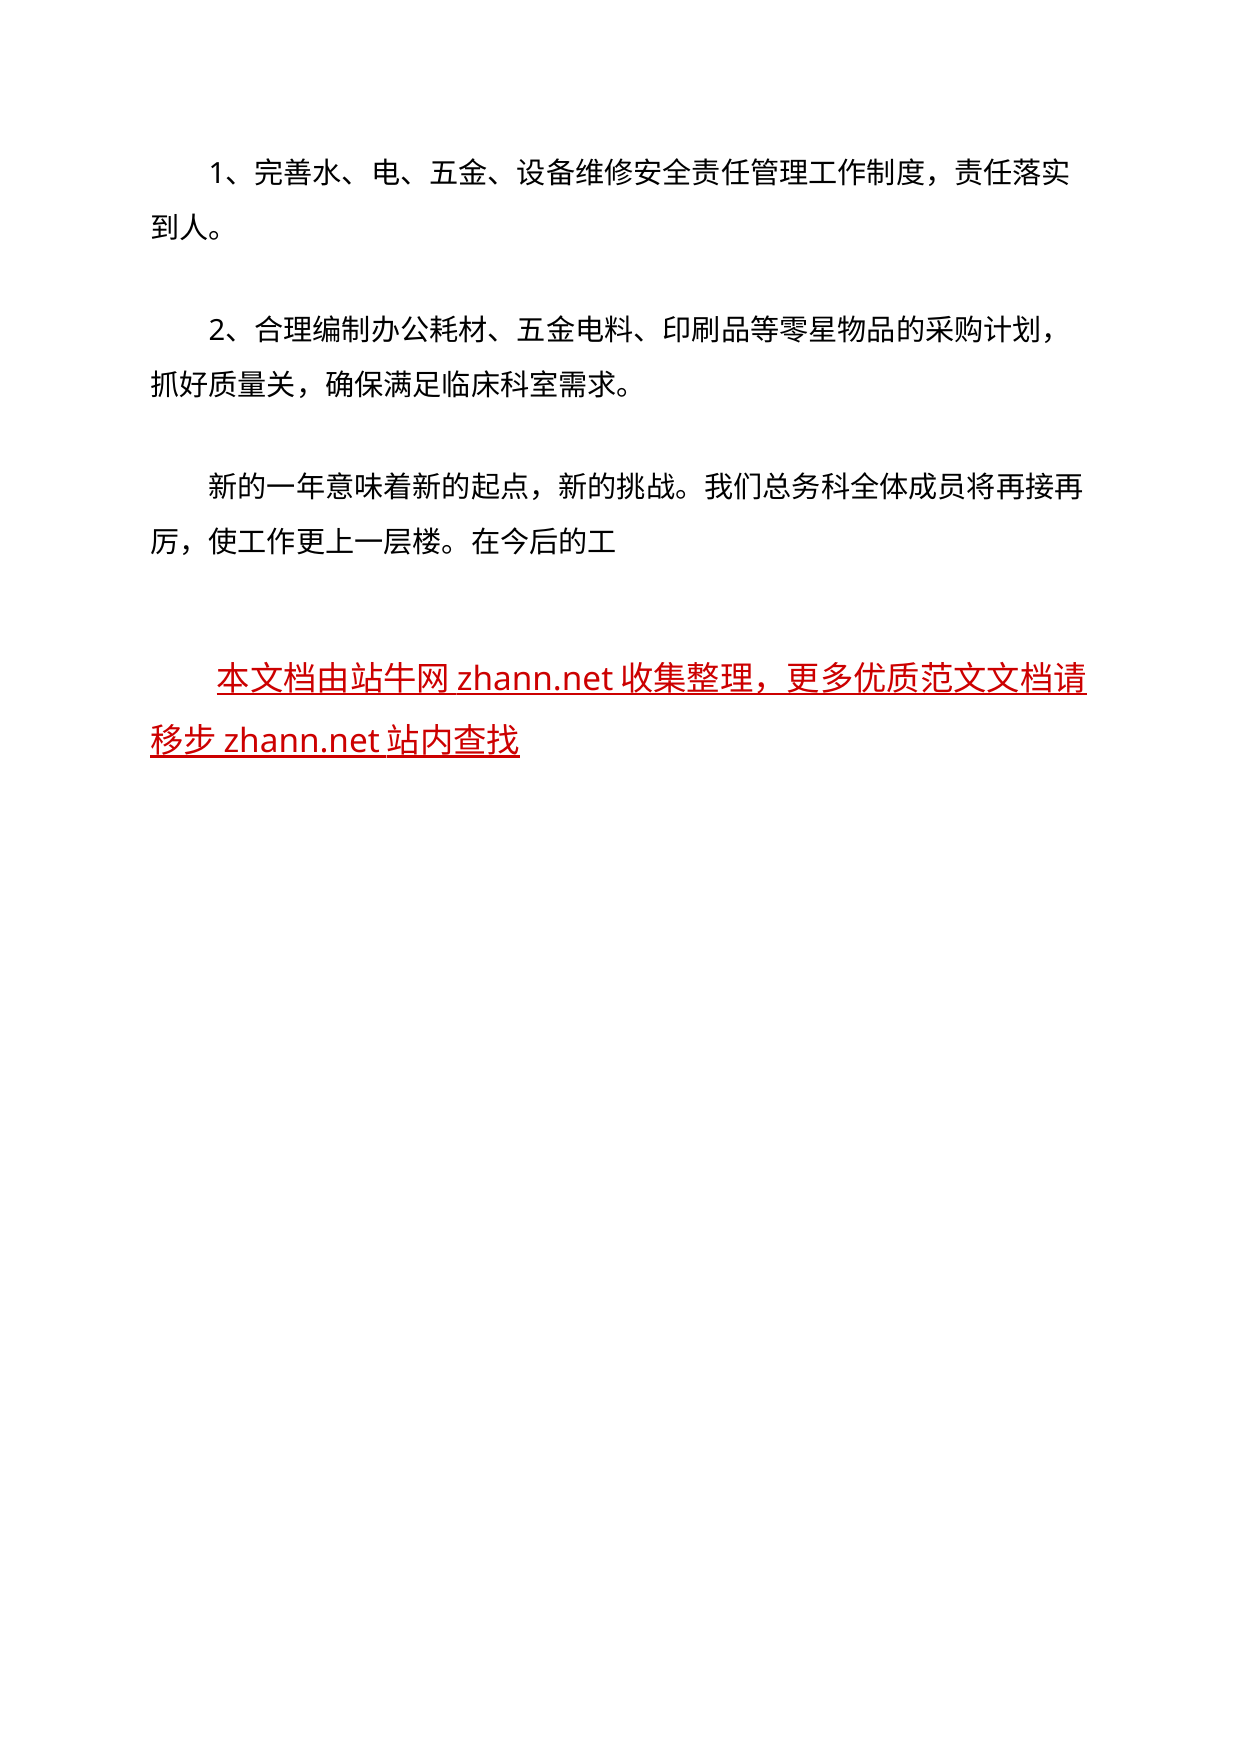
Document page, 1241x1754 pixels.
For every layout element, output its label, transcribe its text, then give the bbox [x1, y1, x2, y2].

text 1、完善水、电、五金、设备维修安全责任管理工作制度，责任落实到人。 [150, 150, 1090, 247]
text 新的一年意味着新的起点，新的挑战。我们总务科全体成员将再接再厉，使工作更上一层楼。在今后的工 [150, 463, 1090, 561]
text 本文档由站牛网zhann.net收集整理，更多优质范文文档请移步zhann.net站内查找 [150, 651, 1090, 763]
text 2、合理编制办公耗材、五金电料、印刷品等零星物品的采购计划，抓好质量关，确保满足临床科室需求。 [150, 307, 1090, 404]
